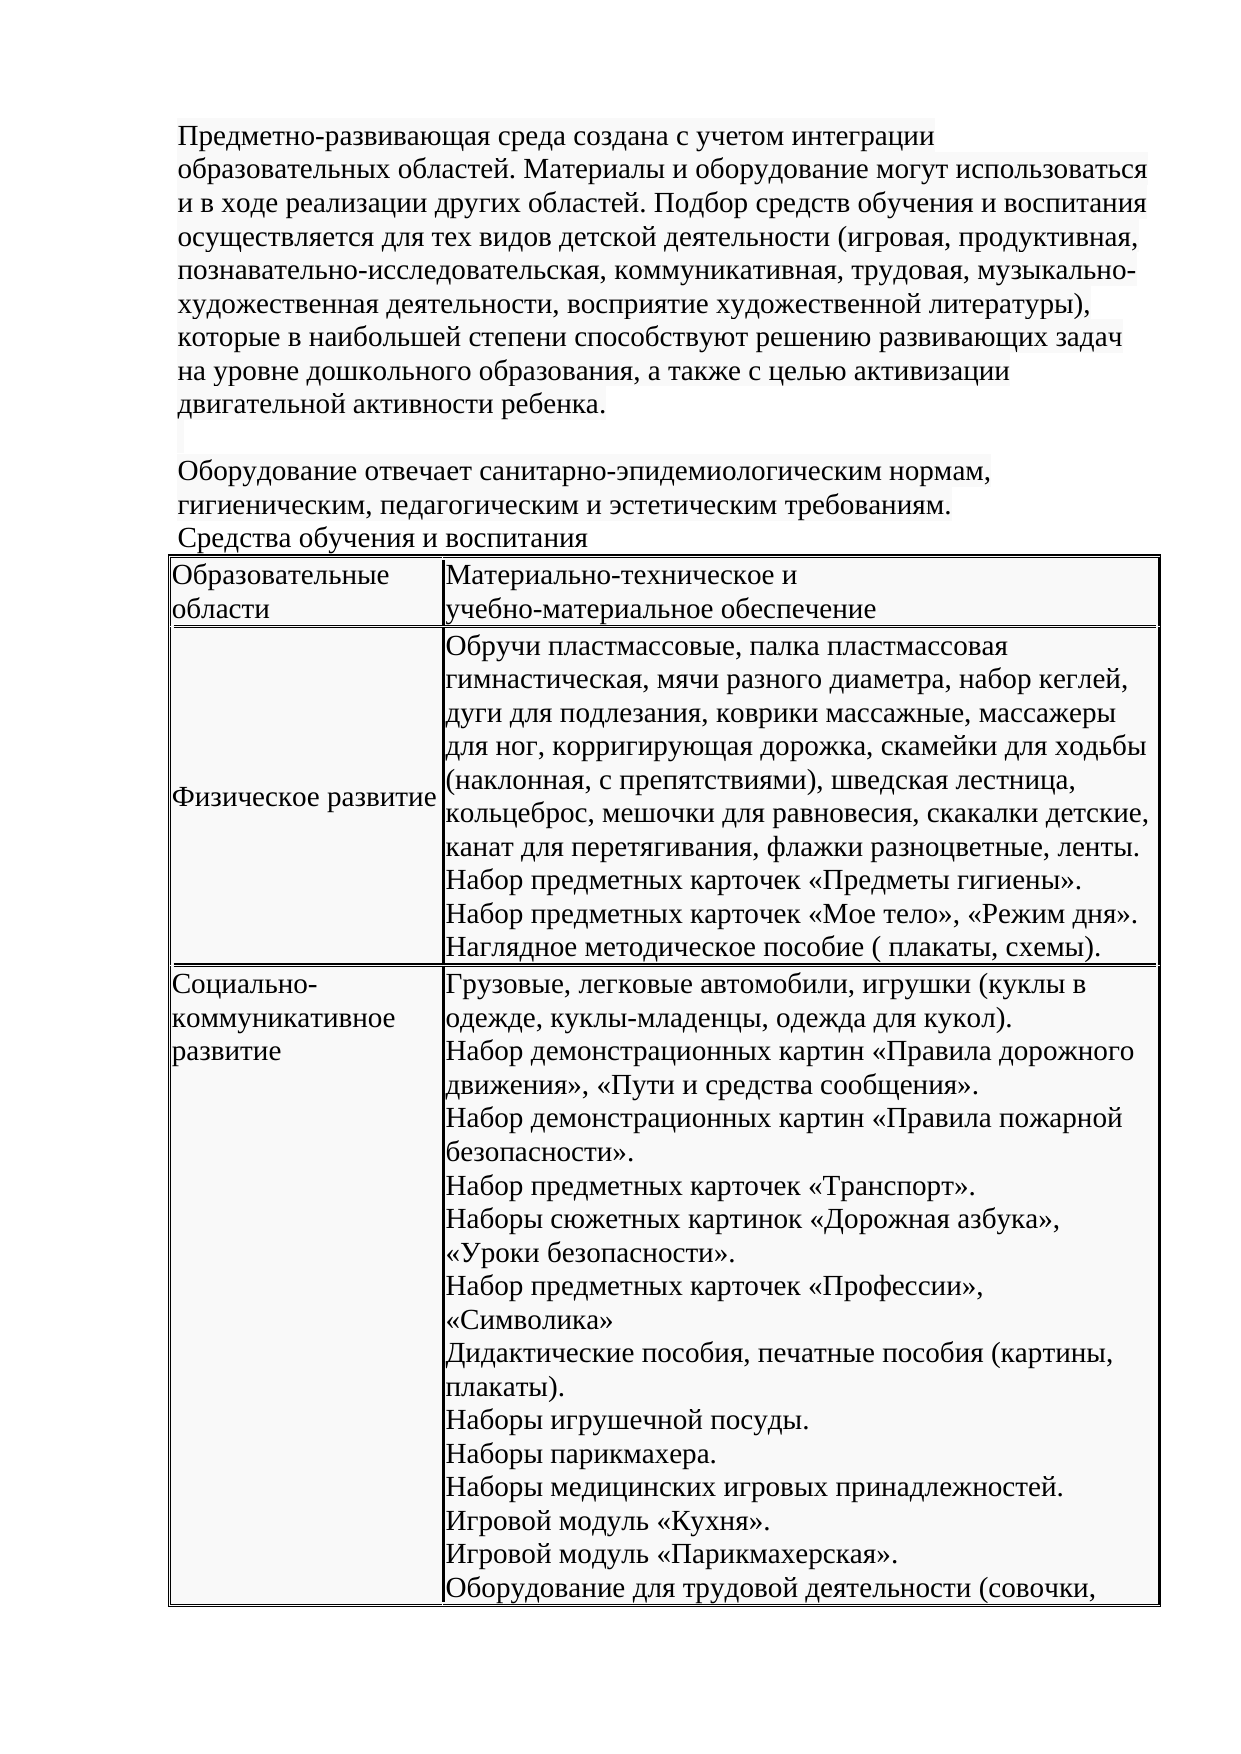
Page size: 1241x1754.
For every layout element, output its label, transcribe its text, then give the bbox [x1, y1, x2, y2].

text Средства обучения и воспитания [177, 521, 1152, 554]
table_header Образовательные области [171, 556, 443, 624]
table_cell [171, 963, 443, 1604]
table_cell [443, 963, 1159, 1604]
table_header Материально-техническое и учебно-материальное обеспечение [443, 558, 1158, 624]
text Предметно-развивающая среда создана с учетом интеграции образовательных областей. Материалы и оборудование могут использоваться и в ходе реализации других областей. Подбор средств обучения и воспитания осуществляется для тех видов детской деятельности (игровая, продуктивная, познавательно-исследовательская, коммуникативная, трудовая, музыкально-художественная деятельности, восприятие художественной литературы), которые в наибольшей степени способствуют решению развивающих задач на уровне дошкольного образования, а также с целью активизации двигательной активности ребенка. Оборудование отвечает санитарно-эпидемиологическим нормам, гигиеническим, педагогическим и эстетическим требованиям. [177, 118, 1152, 521]
table_cell Обручи пластмассовые, палка пластмассовая гимнастическая, мячи разного диаметра, набор кеглей, дуги для подлезания, коврики массажные, массажеры для ног, корригирующая дорожка, скамейки для ходьбы (наклонная, с препятствиями), шведская лестница, кольцеброс, мешочки для равновесия, скакалки детские, канат для перетягивания, флажки разноцветные, ленты. Набор предметных карточек «Предметы гигиены». Набор предметных карточек «Мое тело», «Режим дня». Наглядное методическое пособие ( плакаты, схемы). [445, 625, 1159, 963]
table_cell Физическое развитие [171, 625, 442, 963]
